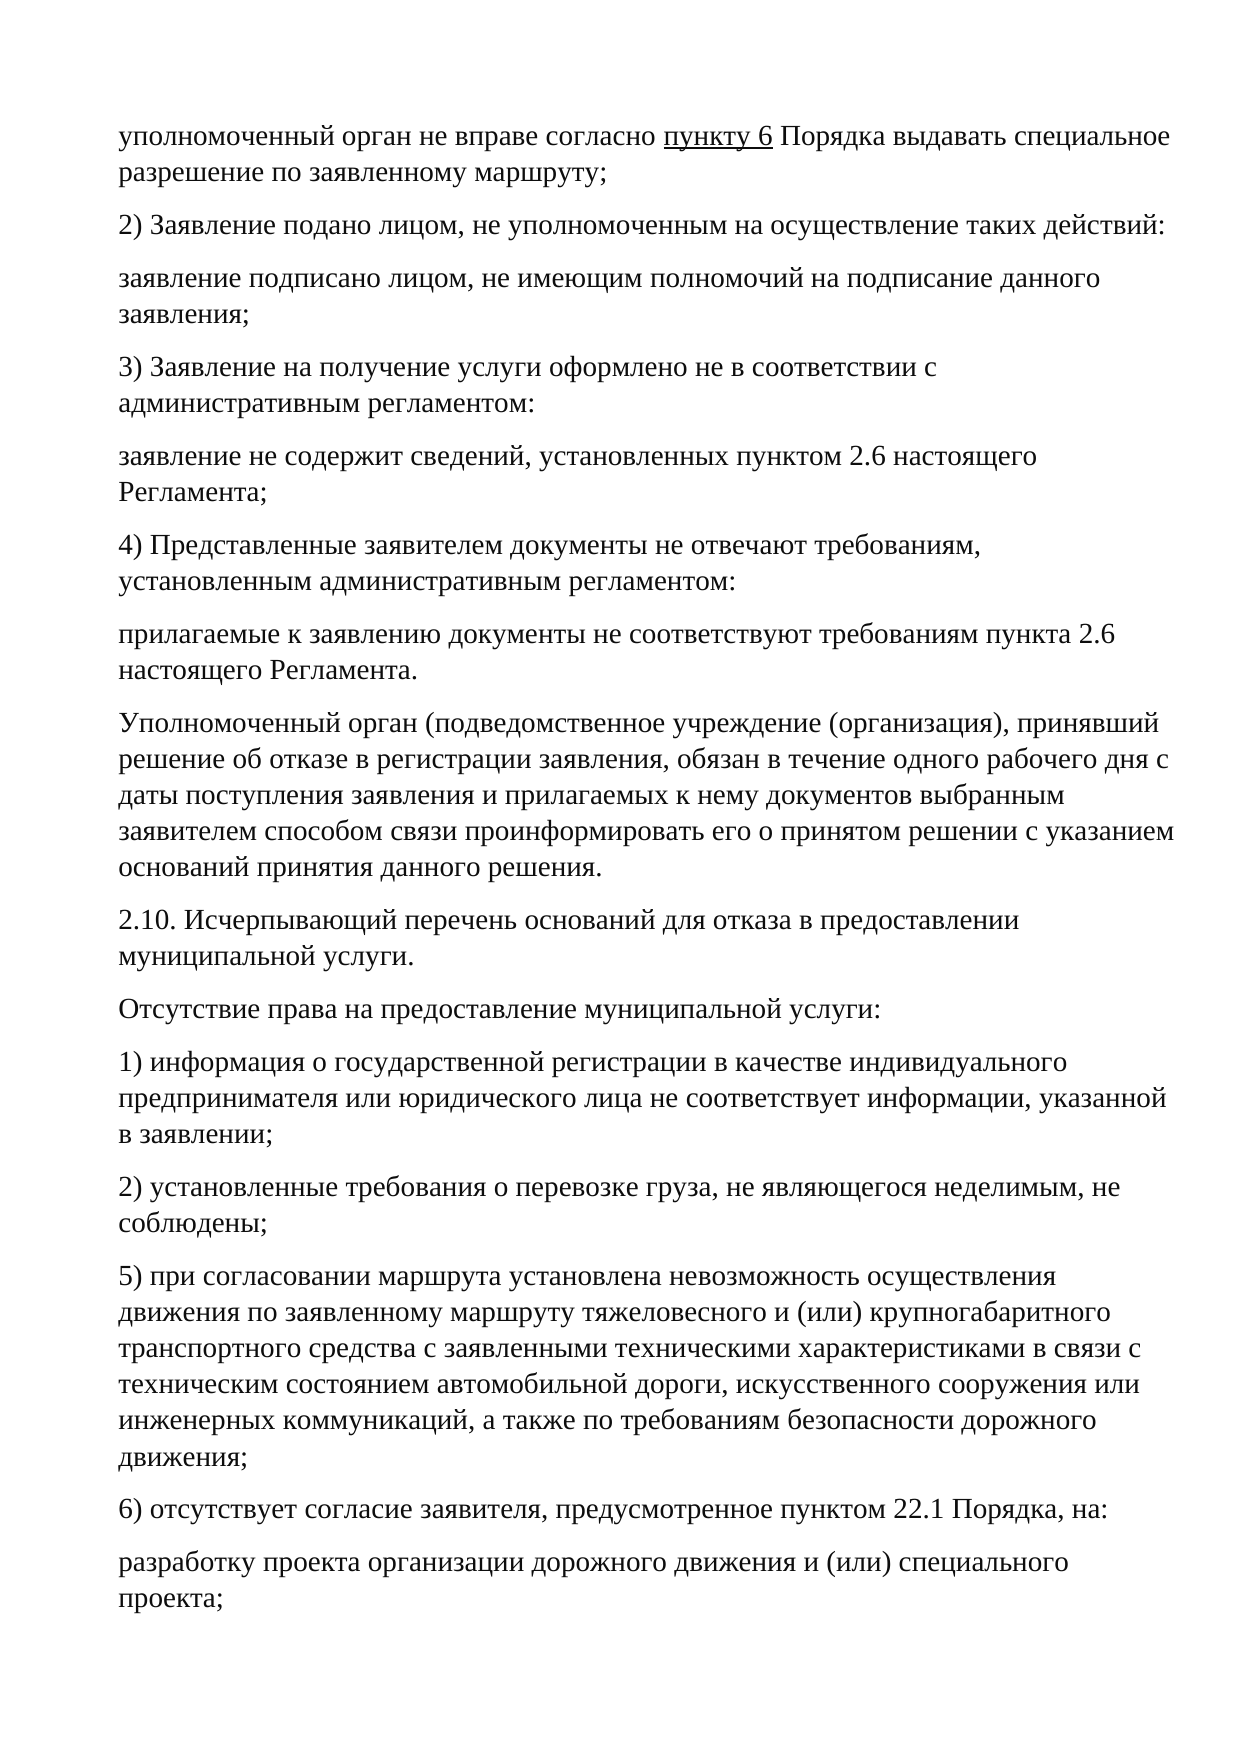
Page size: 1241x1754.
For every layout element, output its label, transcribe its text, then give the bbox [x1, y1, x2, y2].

text 2.10. Исчерпывающий перечень оснований для отказа в предоставлении муниципальной услуги. [118, 902, 1181, 972]
text заявление подписано лицом, не имеющим полномочий на подписание данного заявления; [118, 260, 1181, 329]
text 5) при согласовании маршрута установлена невозможность осуществления движения по заявленному маршруту тяжеловесного и (или) крупногабаритного транспортного средства с заявленными техническими характеристиками в связи с техническим состоянием автомобильной дороги, искусственного сооружения или инженерных коммуникаций, а также по требованиям безопасности дорожного движения; [118, 1258, 1181, 1472]
text 4) Представленные заявителем документы не отвечают требованиям, установленным административным регламентом: [118, 527, 1181, 596]
text Отсутствие права на предоставление муниципальной услуги: [118, 991, 1181, 1024]
text 6) отсутствует согласие заявителя, предусмотренное пунктом 22.1 Порядка, на: [118, 1491, 1181, 1525]
text 2) Заявление подано лицом, не уполномоченным на осуществление таких действий: [118, 207, 1181, 241]
text 1) информация о государственной регистрации в качестве индивидуального предпринимателя или юридического лица не соответствует информации, указанной в заявлении; [118, 1044, 1181, 1150]
text заявление не содержит сведений, установленных пунктом 2.6 настоящего Регламента; [118, 438, 1181, 507]
text разработку проекта организации дорожного движения и (или) специального проекта; [118, 1544, 1181, 1614]
text 3) Заявление на получение услуги оформлено не в соответствии с административным регламентом: [118, 349, 1181, 418]
text уполномоченный орган не вправе согласно пункту 6 Порядка выдавать специальное разрешение по заявленному маршруту; [118, 118, 1181, 188]
text прилагаемые к заявлению документы не соответствуют требованиям пункта 2.6 настоящего Регламента. [118, 616, 1181, 685]
text Уполномоченный орган (подведомственное учреждение (организация), принявший решение об отказе в регистрации заявления, обязан в течение одного рабочего дня с даты поступления заявления и прилагаемых к нему документов выбранным заявителем способом связи проинформировать его о принятом решении с указанием оснований принятия данного решения. [118, 705, 1181, 883]
text 2) установленные требования о перевозке груза, не являющегося неделимым, не соблюдены; [118, 1169, 1181, 1239]
